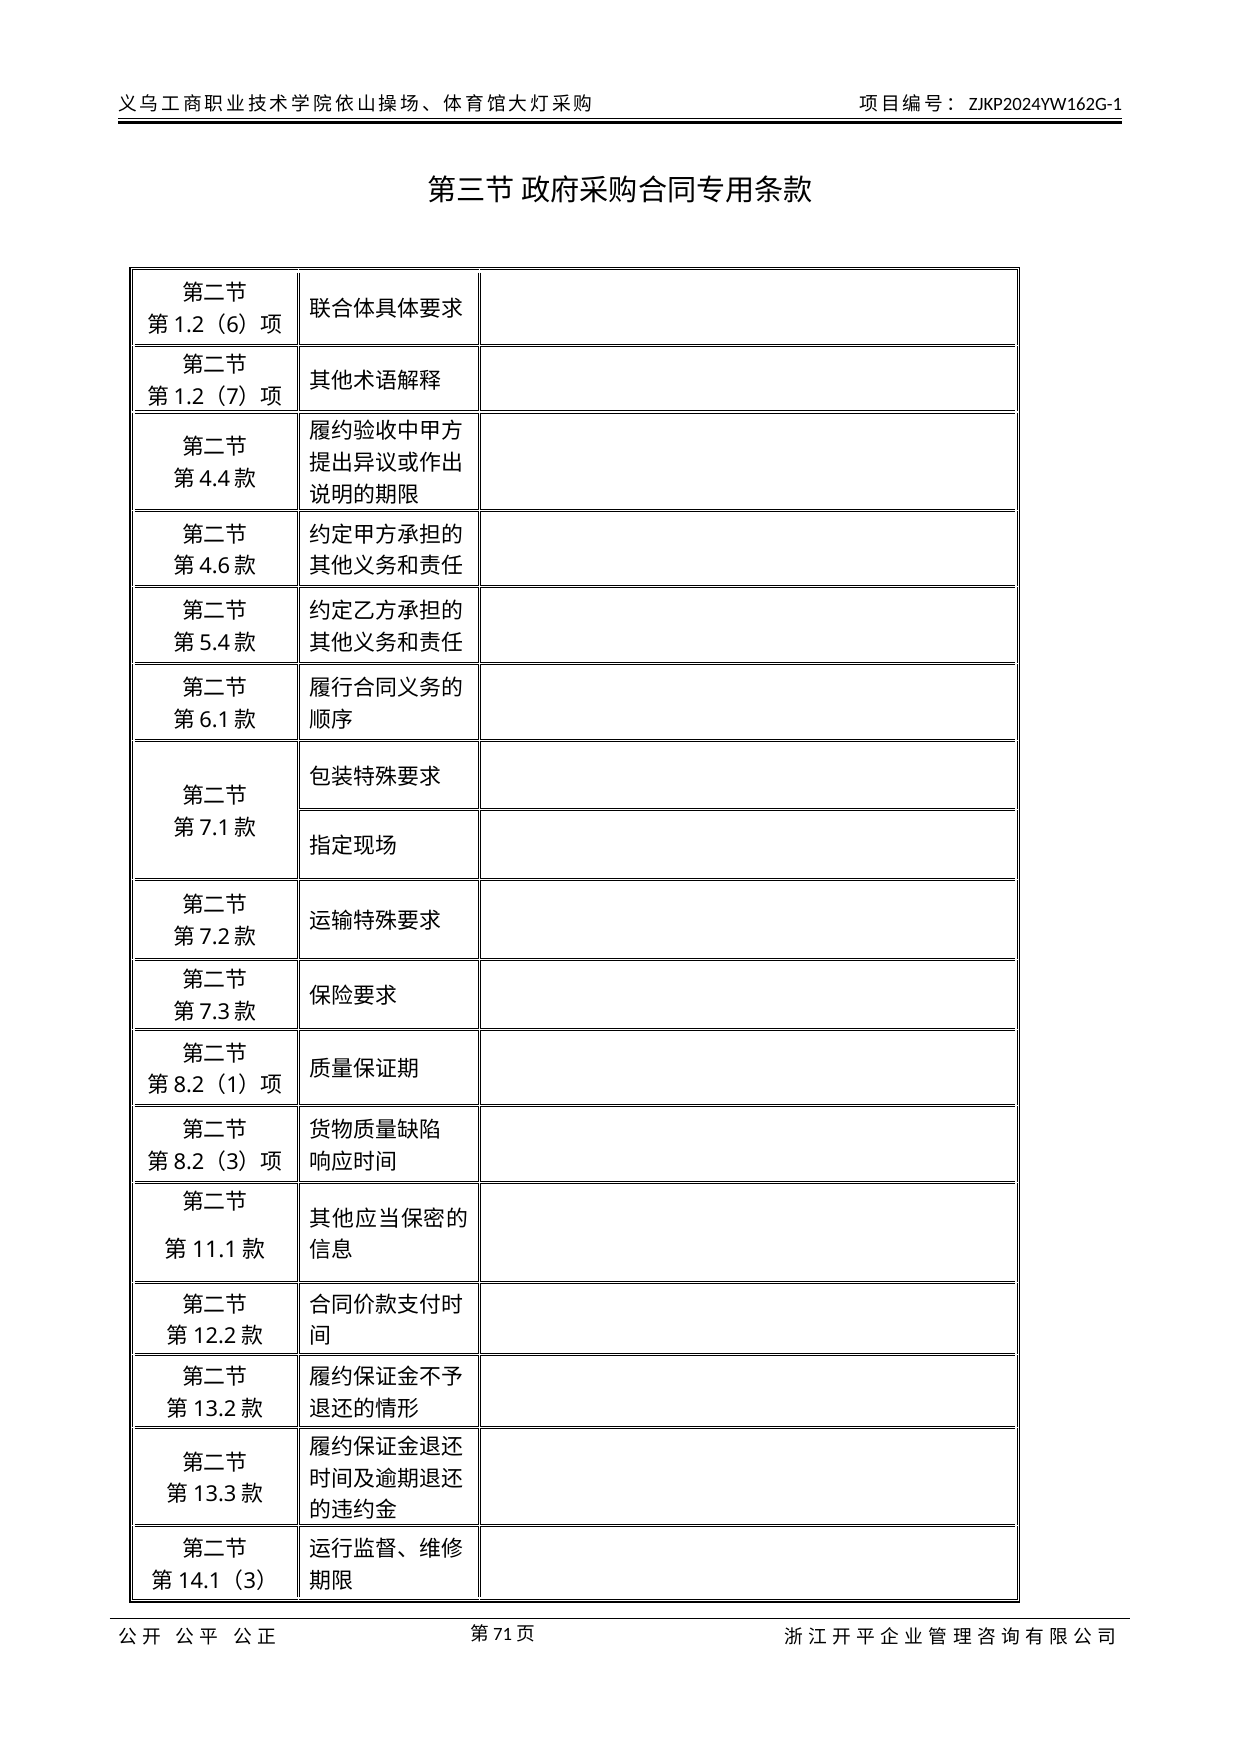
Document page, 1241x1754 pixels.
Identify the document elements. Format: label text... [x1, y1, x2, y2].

table_cell [480, 1353, 1018, 1426]
table_cell 运输特殊要求 [300, 881, 478, 958]
table_cell 第二节 第14.1（3）项 [131, 1524, 298, 1599]
table_cell [480, 410, 1018, 508]
table_cell 指定现场 [300, 811, 478, 877]
table_cell 第二节 第7.1款 [133, 739, 297, 877]
table_cell 运行监督、维修期限 [298, 1524, 480, 1599]
table_cell 其他应当保密的信息 [300, 1184, 478, 1281]
table_cell [481, 662, 1017, 738]
table_cell 第二节 第8.2（1）项 [133, 1028, 297, 1104]
subtitle 第三节 政府采购合同专用条款 [118, 167, 1122, 209]
table_cell 第二节 第13.2款 [131, 1353, 298, 1426]
table_cell 履约验收中甲方提出异议或作出说明的期限 [300, 414, 478, 508]
table_cell [480, 958, 1018, 1027]
table_cell 第二节 第4.4款 [131, 410, 298, 508]
table_cell 履行合同义务的顺序 [300, 665, 478, 738]
table_cell 包装特殊要求 [300, 742, 478, 808]
table_cell 履约保证金退还时间及逾期退还的违约金 [300, 1429, 478, 1524]
table_cell 第二节 第12.2款 [133, 1281, 297, 1353]
table_cell 第二节 第6.1款 [133, 662, 297, 738]
table_cell [481, 878, 1017, 958]
table_cell 其他术语解释 [300, 347, 478, 410]
table_cell [481, 1426, 1017, 1524]
table_cell [481, 739, 1017, 808]
table_cell [481, 1028, 1017, 1104]
table_header [480, 270, 1017, 344]
table_cell 约定乙方承担的其他义务和责任 [300, 588, 478, 662]
table_cell [481, 1281, 1017, 1353]
table_cell 第二节 第7.3款 [131, 958, 298, 1027]
table_cell 货物质量缺陷 响应时间 [300, 1107, 478, 1181]
table_cell [481, 509, 1017, 585]
table_cell 第二节 第4.6款 [133, 509, 297, 585]
table_cell [480, 344, 1018, 410]
table_cell [480, 585, 1018, 662]
table_cell [480, 1524, 1018, 1599]
table_cell 第二节 第1.2（7）项 [131, 344, 298, 410]
table_cell 约定甲方承担的其他义务和责任 [300, 512, 478, 585]
table_cell 第二节 第5.4款 [131, 585, 298, 662]
table_cell [481, 1181, 1017, 1281]
table_cell 第二节 第7.2款 [133, 878, 297, 958]
table_cell 第二节 第13.3款 [133, 1426, 297, 1524]
table_cell [480, 808, 1018, 877]
table_cell [480, 1104, 1018, 1181]
table_header 第二节 第1.2（6）项 [133, 270, 298, 344]
table_cell 履约保证金不予退还的情形 [300, 1356, 478, 1426]
table_cell 保险要求 [300, 961, 478, 1027]
table_header 联合体具体要求 [298, 268, 480, 344]
table_cell 质量保证期 [300, 1031, 478, 1104]
table_cell 第二节 第8.2（3）项 [131, 1104, 298, 1181]
table_cell 第二节 第11.1款 [133, 1181, 297, 1281]
table_cell 合同价款支付时间 [300, 1284, 478, 1353]
